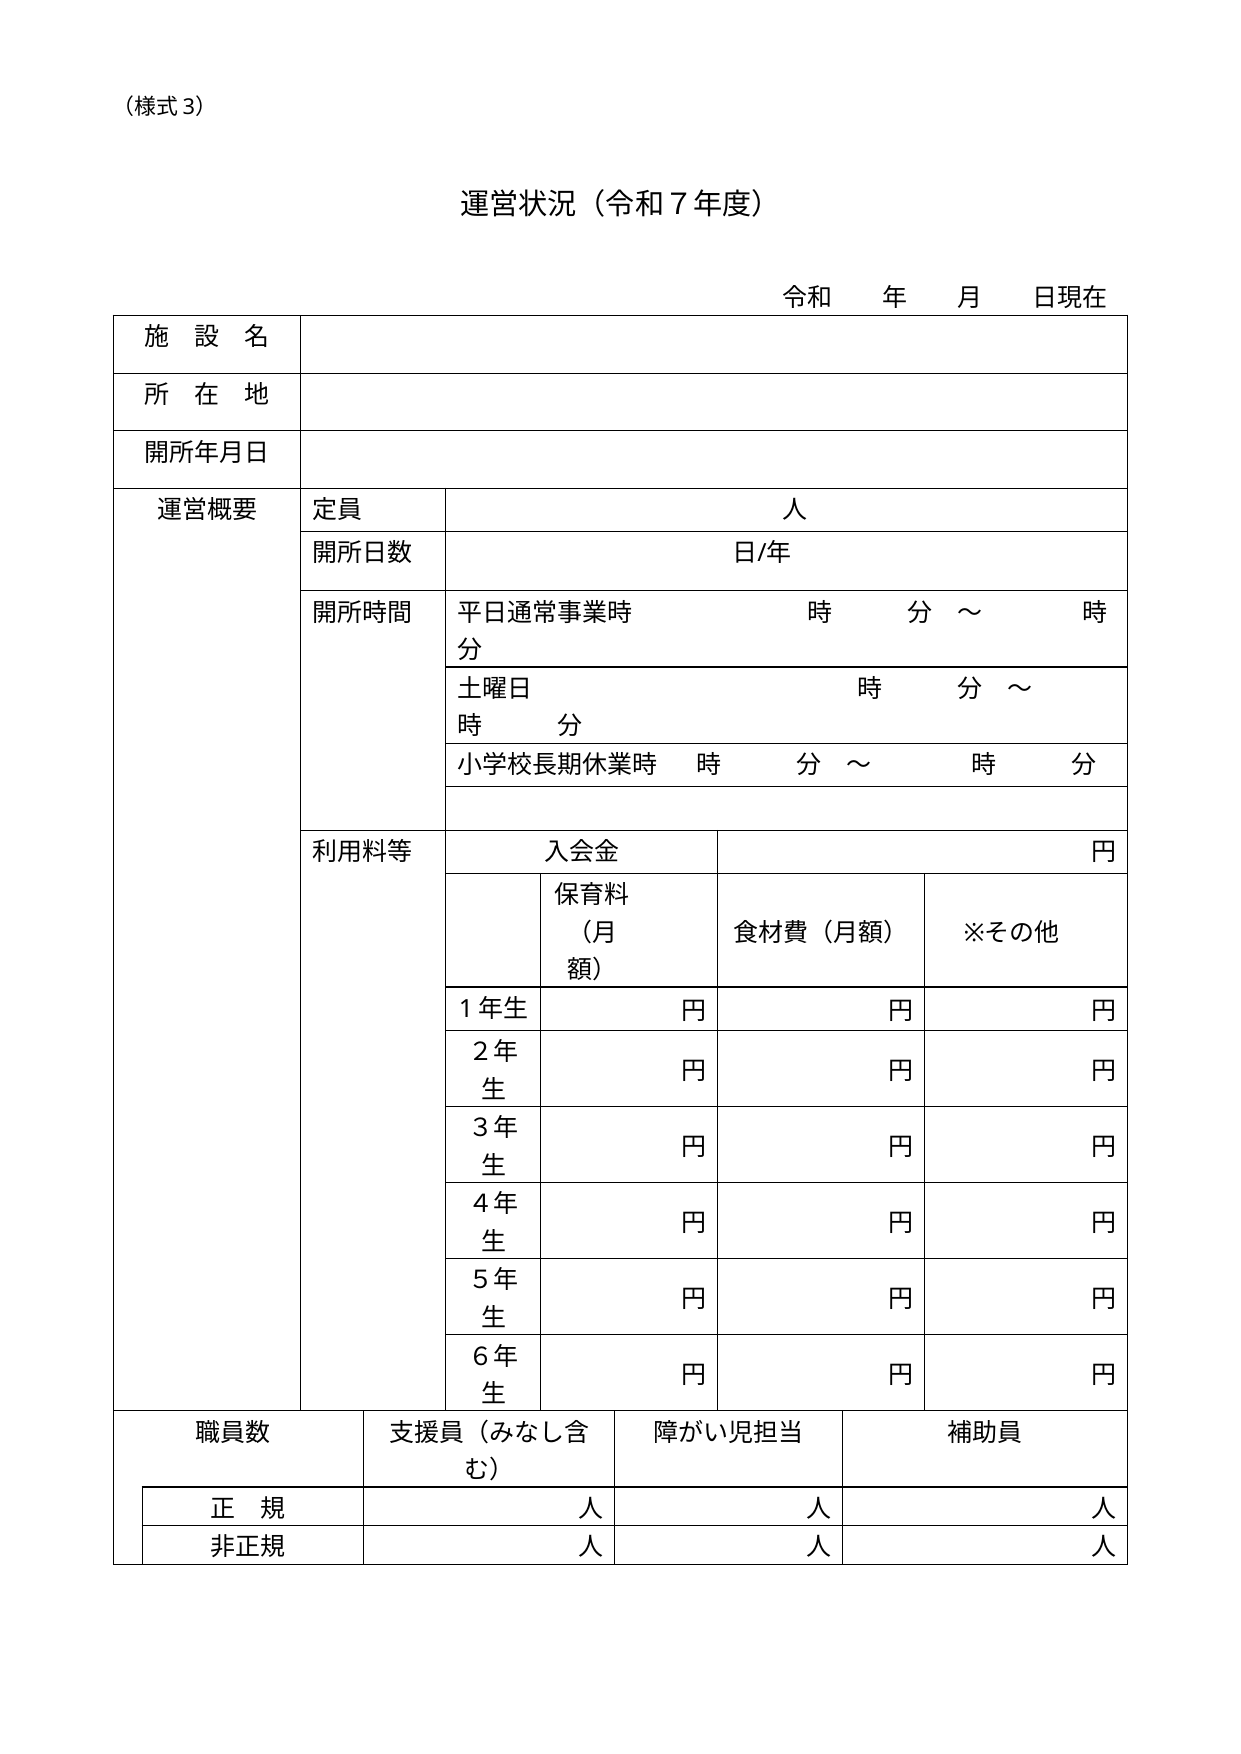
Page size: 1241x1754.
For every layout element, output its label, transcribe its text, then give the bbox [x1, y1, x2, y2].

table_cell 円 [925, 1335, 1127, 1410]
table_cell 1年生 [446, 988, 540, 1030]
table_cell 人 [364, 1488, 614, 1525]
table_cell 補助員 [843, 1411, 1127, 1486]
table_cell 円 [718, 988, 924, 1030]
table_cell 運営概要 [114, 489, 300, 1410]
table_cell 支援員（みなし含む） [364, 1411, 614, 1486]
table_cell 円 [718, 831, 1127, 873]
table_cell [301, 374, 1127, 430]
table_cell 円 [541, 1259, 717, 1334]
table_cell 円 [541, 1107, 717, 1182]
table_cell ２年生 [446, 1031, 540, 1106]
table_cell 平日通常事業時 時 分 ～ 時 分 [446, 591, 1127, 666]
text 令和 年 月 日現在 [112, 277, 1107, 314]
table_cell 所 在 地 [114, 374, 300, 430]
table_cell 人 [446, 489, 1127, 531]
table_cell 円 [718, 1107, 924, 1182]
table_cell 開所日数 [301, 532, 445, 590]
table_cell ６年生 [446, 1335, 540, 1410]
table_cell 人 [615, 1526, 842, 1563]
table_cell [114, 1486, 142, 1563]
table_cell 利用料等 [301, 831, 445, 1410]
table_cell ※その他 [925, 874, 1127, 986]
table_header 施 設 名 [114, 316, 300, 373]
table_cell 障がい児担当 [615, 1411, 842, 1486]
table_header [301, 316, 1127, 373]
table_cell 円 [541, 1183, 717, 1258]
table_cell 円 [925, 988, 1127, 1030]
table_cell 円 [541, 988, 717, 1030]
table_cell 入会金 [446, 831, 717, 873]
table_cell 正 規 [143, 1488, 363, 1525]
table_cell 開所時間 [301, 591, 445, 830]
table_cell 円 [541, 1031, 717, 1106]
table_cell 開所年月日 [114, 431, 300, 488]
table_cell 食材費（月額） [718, 874, 924, 986]
table_cell 保育料（月額） [541, 874, 717, 986]
table_cell 円 [925, 1031, 1127, 1106]
table_cell ５年生 [446, 1259, 540, 1334]
table_cell 円 [718, 1183, 924, 1258]
table_cell 定員 [301, 489, 445, 531]
table_cell 円 [718, 1259, 924, 1334]
table_cell 日/年 [446, 532, 1127, 590]
table_cell 円 [541, 1335, 717, 1410]
table_cell [446, 874, 540, 986]
table_cell [446, 787, 1127, 830]
table_cell 非正規 [143, 1526, 363, 1563]
table_cell 人 [843, 1526, 1127, 1563]
table_cell 職員数 [114, 1411, 363, 1486]
table_cell 円 [925, 1107, 1127, 1182]
text 運営状況（令和７年度） [112, 164, 1128, 239]
table_cell 円 [925, 1259, 1127, 1334]
table_cell 土曜日 時 分 ～ 時 分 [446, 668, 1127, 742]
table_cell 円 [718, 1031, 924, 1106]
table_cell 小学校長期休業時 時 分 ～ 時 分 [446, 744, 1127, 786]
table_cell 人 [364, 1526, 614, 1563]
table_cell ３年生 [446, 1107, 540, 1182]
table_cell [301, 431, 1127, 488]
table_cell ４年生 [446, 1183, 540, 1258]
table_cell 人 [843, 1488, 1127, 1525]
table_cell 人 [615, 1488, 842, 1525]
table_cell 円 [718, 1335, 924, 1410]
table_cell 円 [925, 1183, 1127, 1258]
